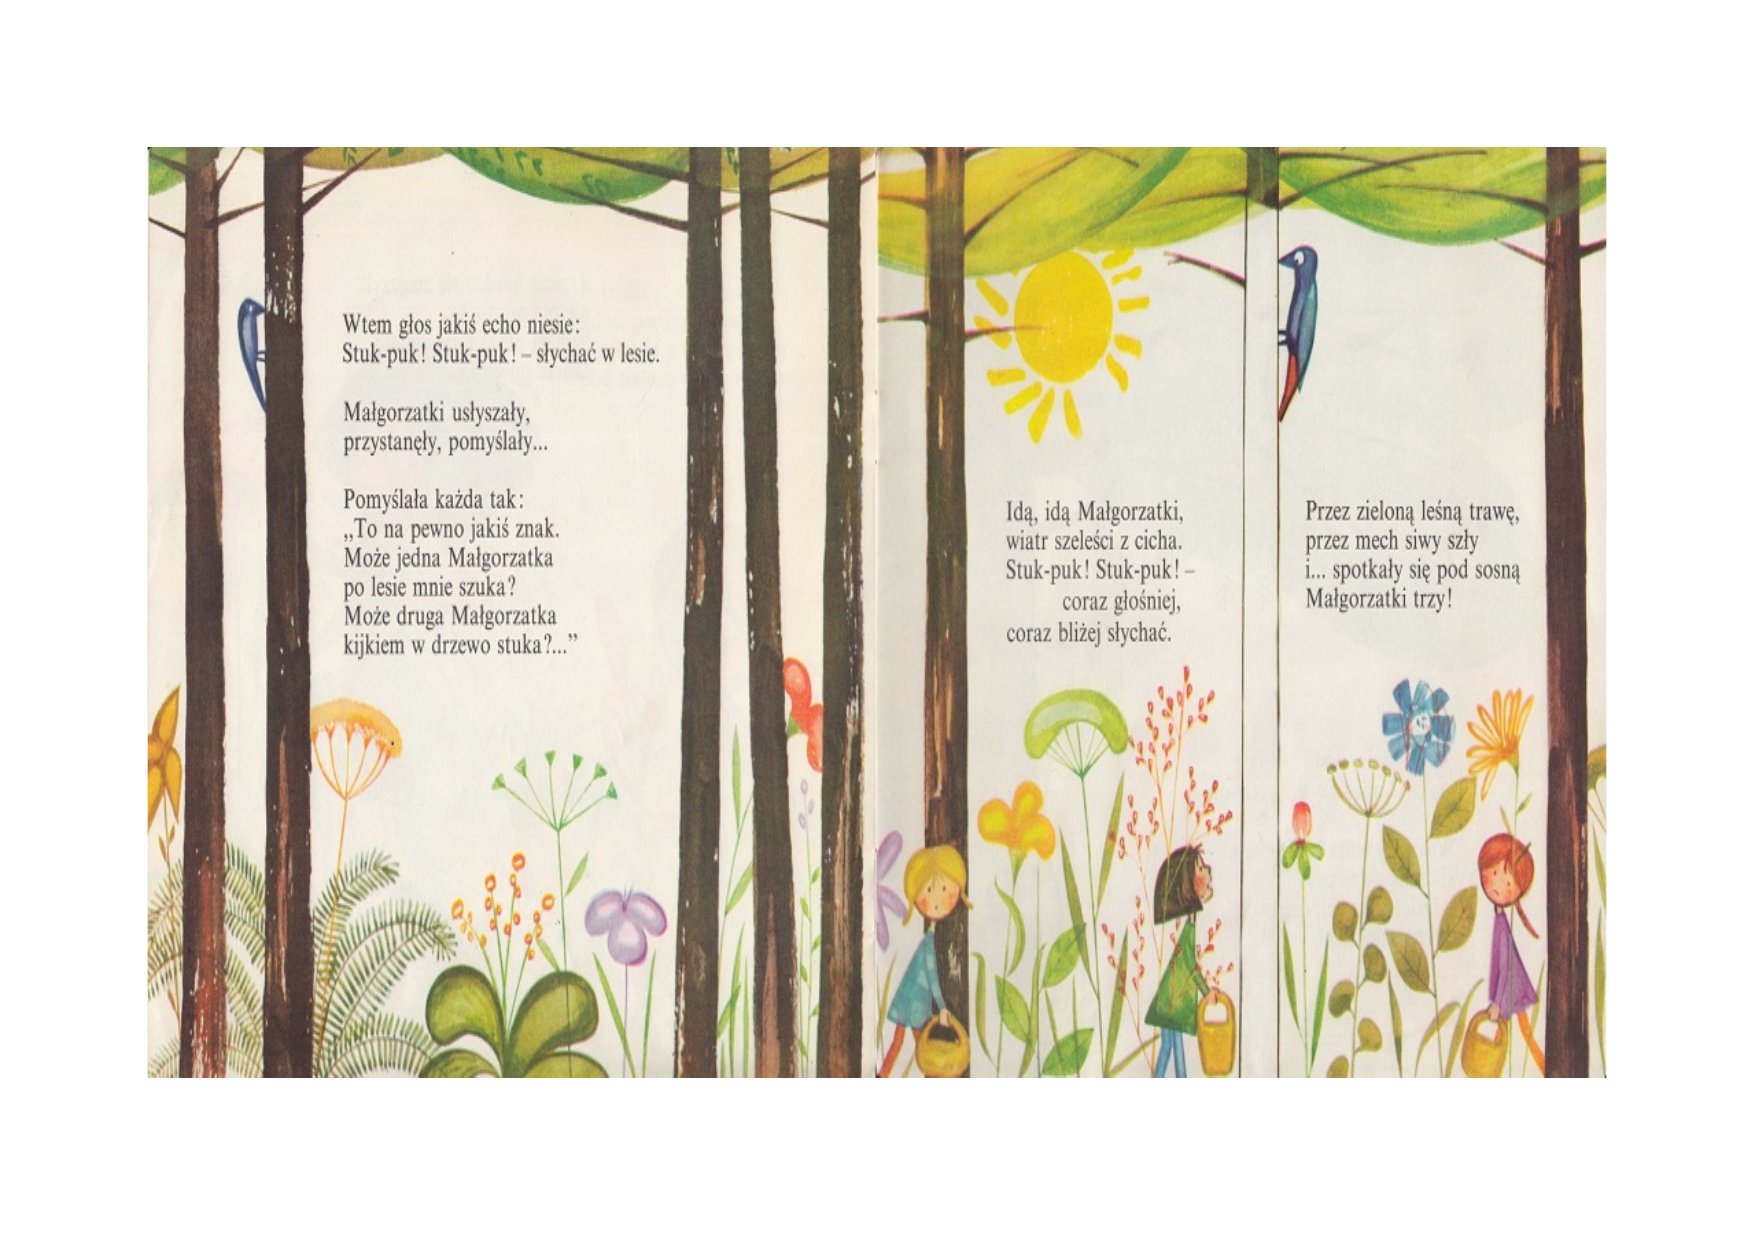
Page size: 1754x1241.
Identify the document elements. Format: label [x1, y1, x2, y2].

picture [147, 147, 1607, 1078]
